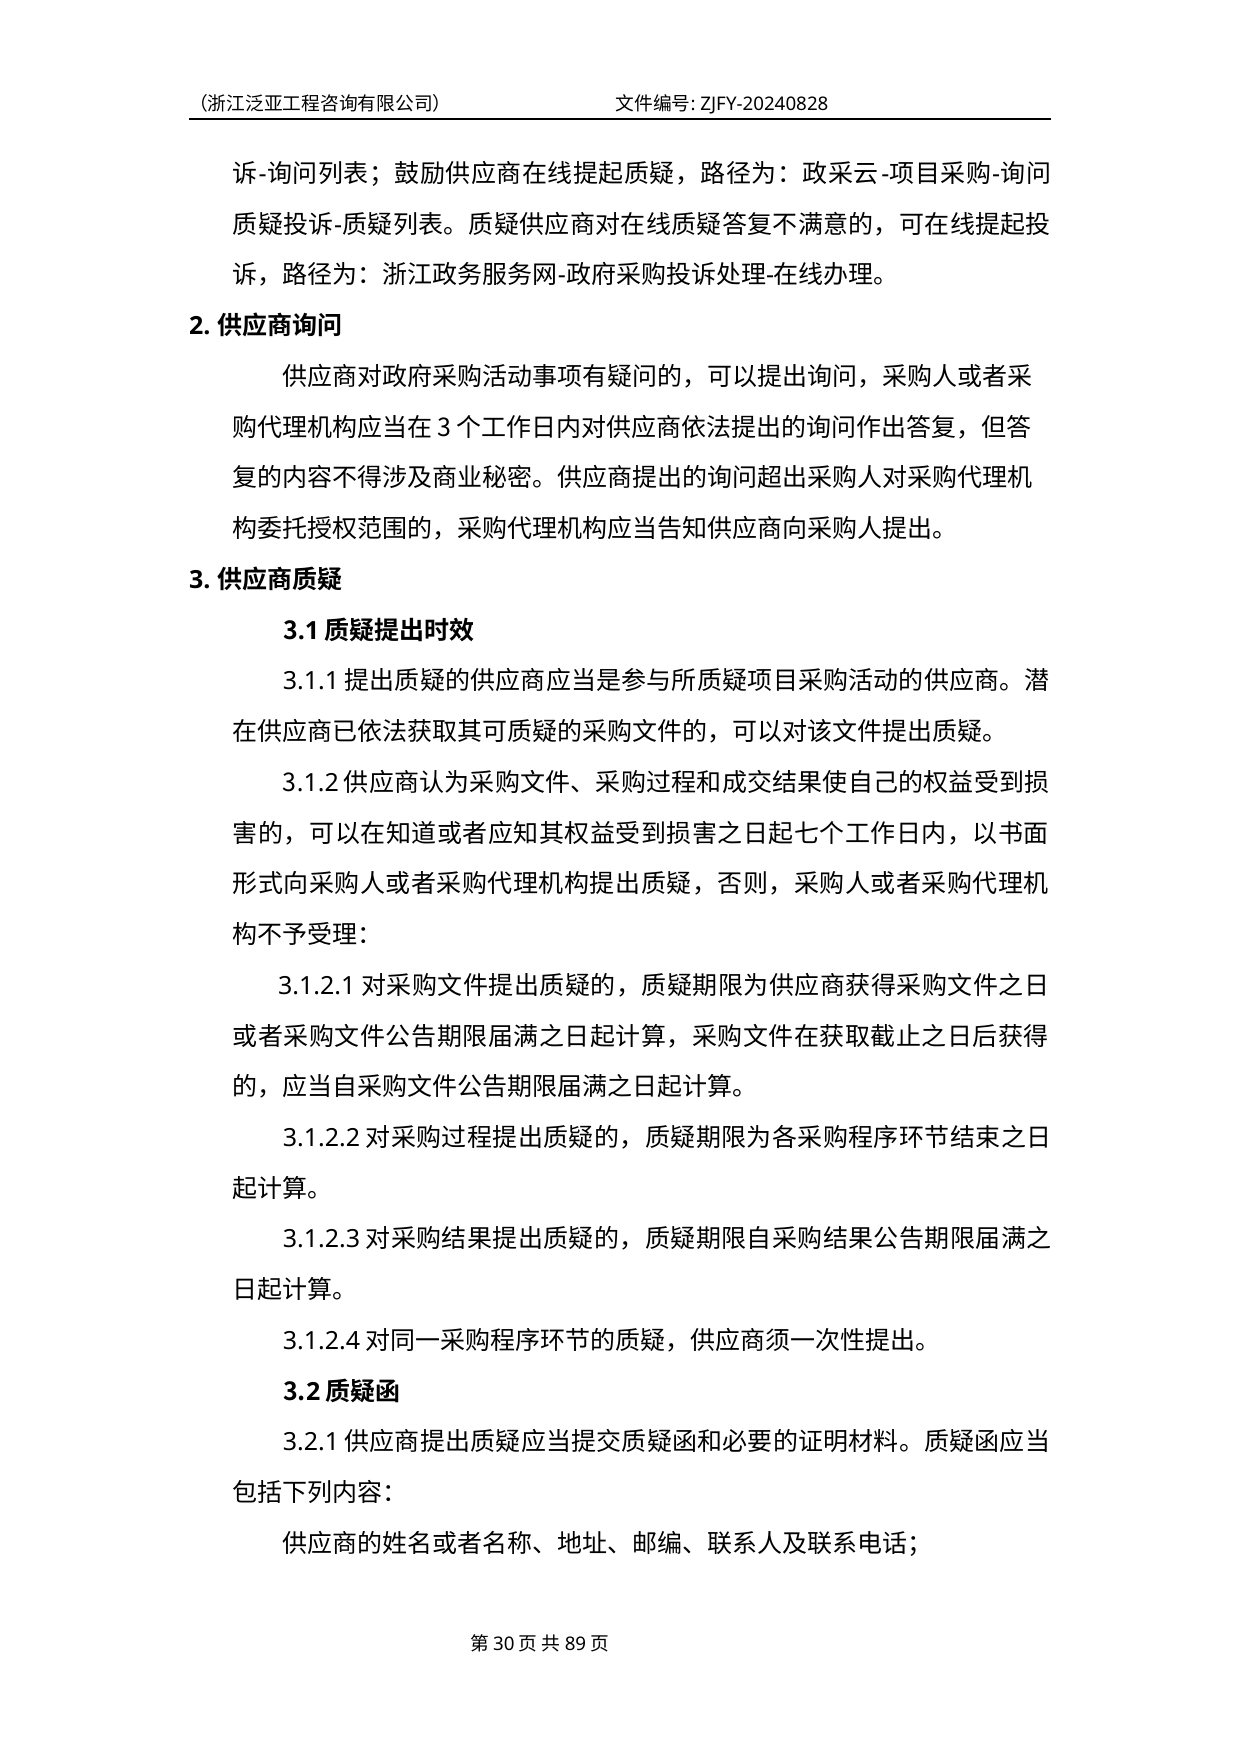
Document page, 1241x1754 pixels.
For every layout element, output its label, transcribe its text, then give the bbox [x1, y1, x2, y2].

text 3.1.2.2对采购过程提出质疑的，质疑期限为各采购程序环节结束之日起计算。 [233, 1117, 1051, 1204]
text 3.1.2.1对采购文件提出质疑的，质疑期限为供应商获得采购文件之日或者采购文件公告期限届满之日起计算，采购文件在获取截止之日后获得的，应当自采购文件公告期限届满之日起计算。 [233, 965, 1051, 1103]
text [233, 153, 1051, 291]
text 3.1.1提出质疑的供应商应当是参与所质疑项目采购活动的供应商。潜在供应商已依法获取其可质疑的采购文件的，可以对该文件提出质疑。 [233, 661, 1051, 748]
text 2. 供应商询问 [189, 306, 1051, 342]
text 供应商对政府采购活动事项有疑问的，可以提出询问，采购人或者采购代理机构应当在3个工作日内对供应商依法提出的询问作出答复，但答复的内容不得涉及商业秘密。供应商提出的询问超出采购人对采购代理机构委托授权范围的，采购代理机构应当告知供应商向采购人提出。 [233, 356, 1051, 545]
text 3.2质疑函 [233, 1371, 1051, 1407]
text 3.1.2.4对同一采购程序环节的质疑，供应商须一次性提出。 [233, 1320, 1051, 1357]
text 3.1质疑提出时效 [233, 610, 1051, 646]
text 供应商的姓名或者名称、地址、邮编、联系人及联系电话； [233, 1523, 1051, 1559]
text 3.1.2.3对采购结果提出质疑的，质疑期限自采购结果公告期限届满之日起计算。 [233, 1219, 1051, 1306]
text 3.1.2供应商认为采购文件、采购过程和成交结果使自己的权益受到损害的，可以在知道或者应知其权益受到损害之日起七个工作日内，以书面形式向采购人或者采购代理机构提出质疑，否则，采购人或者采购代理机构不予受理： [233, 762, 1051, 951]
text 3. 供应商质疑 [189, 559, 1051, 596]
text 3.2.1供应商提出质疑应当提交质疑函和必要的证明材料。质疑函应当包括下列内容： [233, 1422, 1051, 1509]
